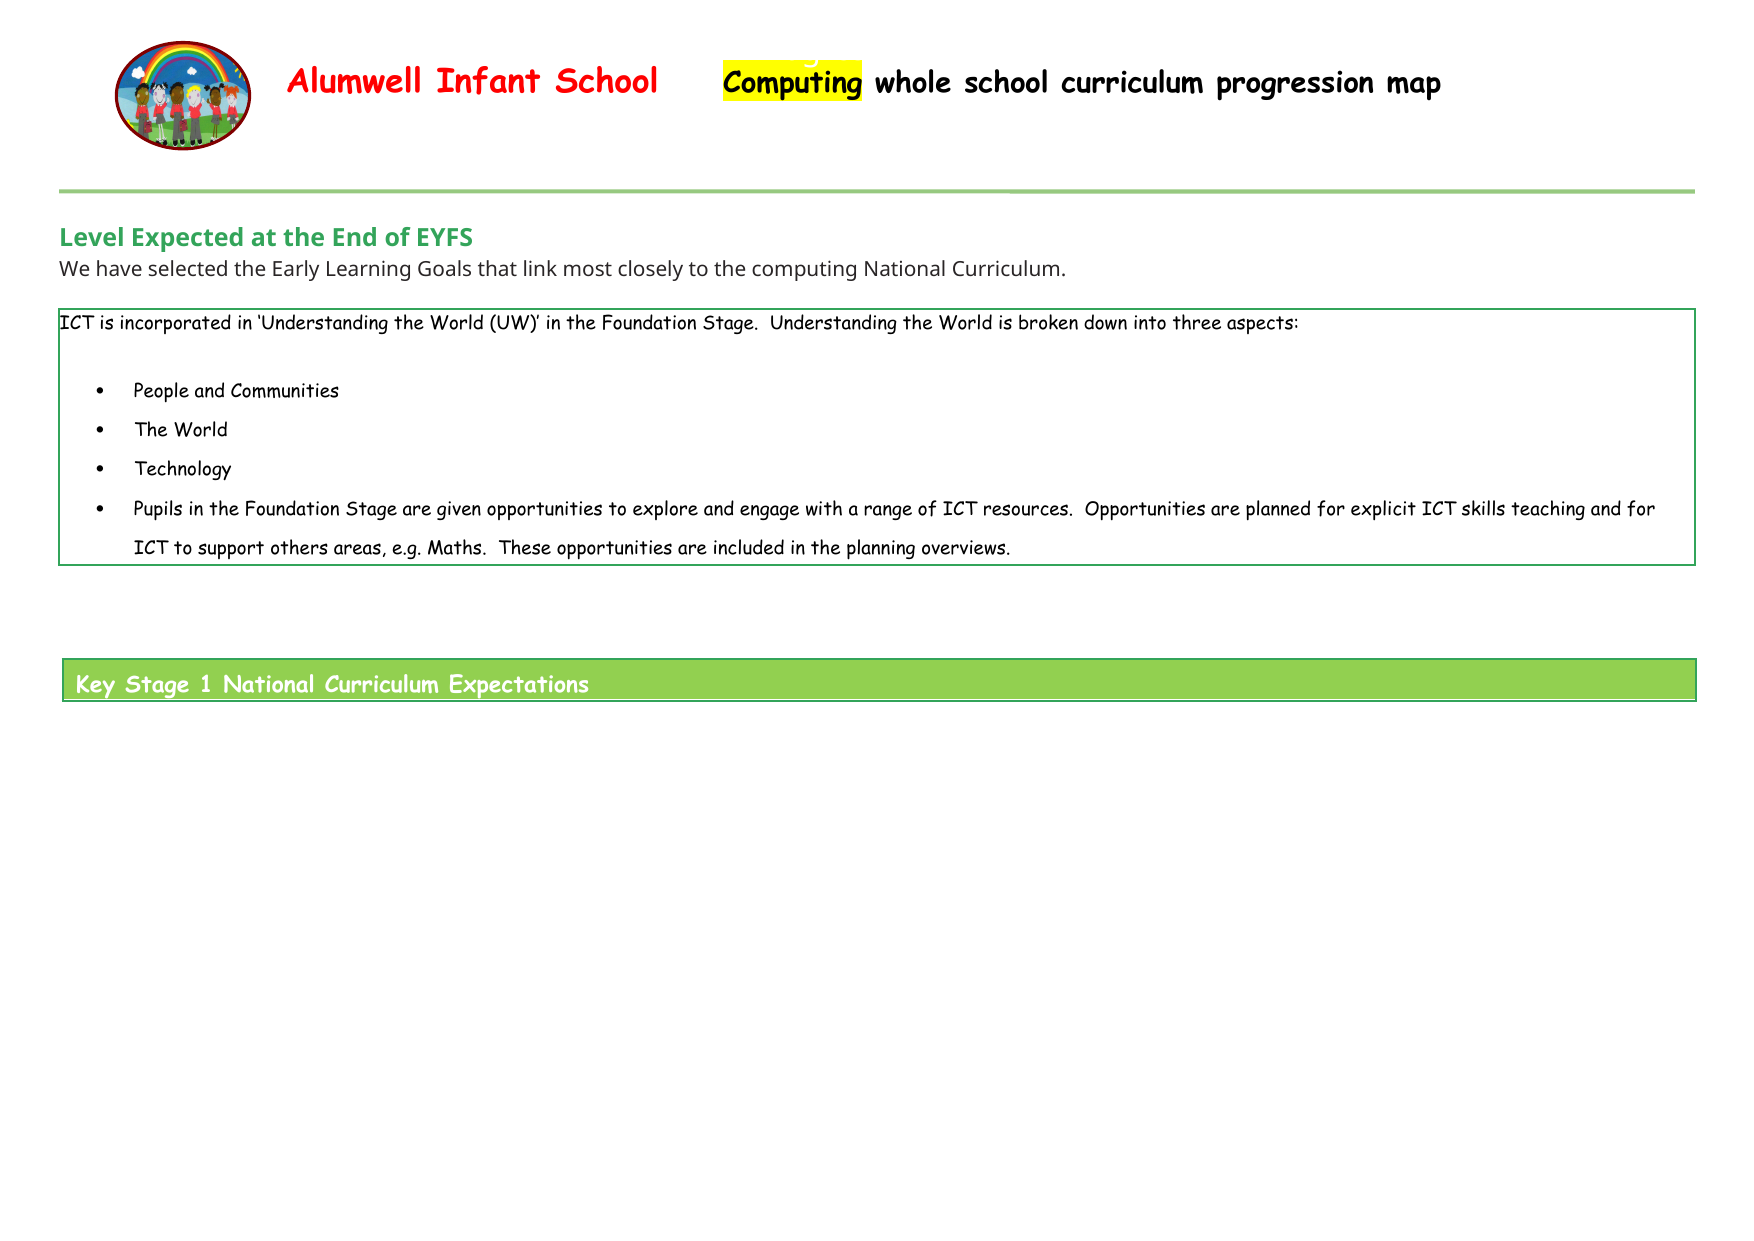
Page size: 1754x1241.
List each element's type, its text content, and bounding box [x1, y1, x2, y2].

text Alumwell Infant School Computing whole school curriculum progression map [273, 56, 1708, 102]
table_header Key Stage 1 National Curriculum Expectations [64, 660, 1695, 699]
text We have selected the Early Learning Goals that link most closely to the computing National Curriculum. [59, 254, 1708, 283]
picture [118, 45, 247, 147]
subtitle Level Expected at the End of EYFS [59, 155, 1708, 253]
